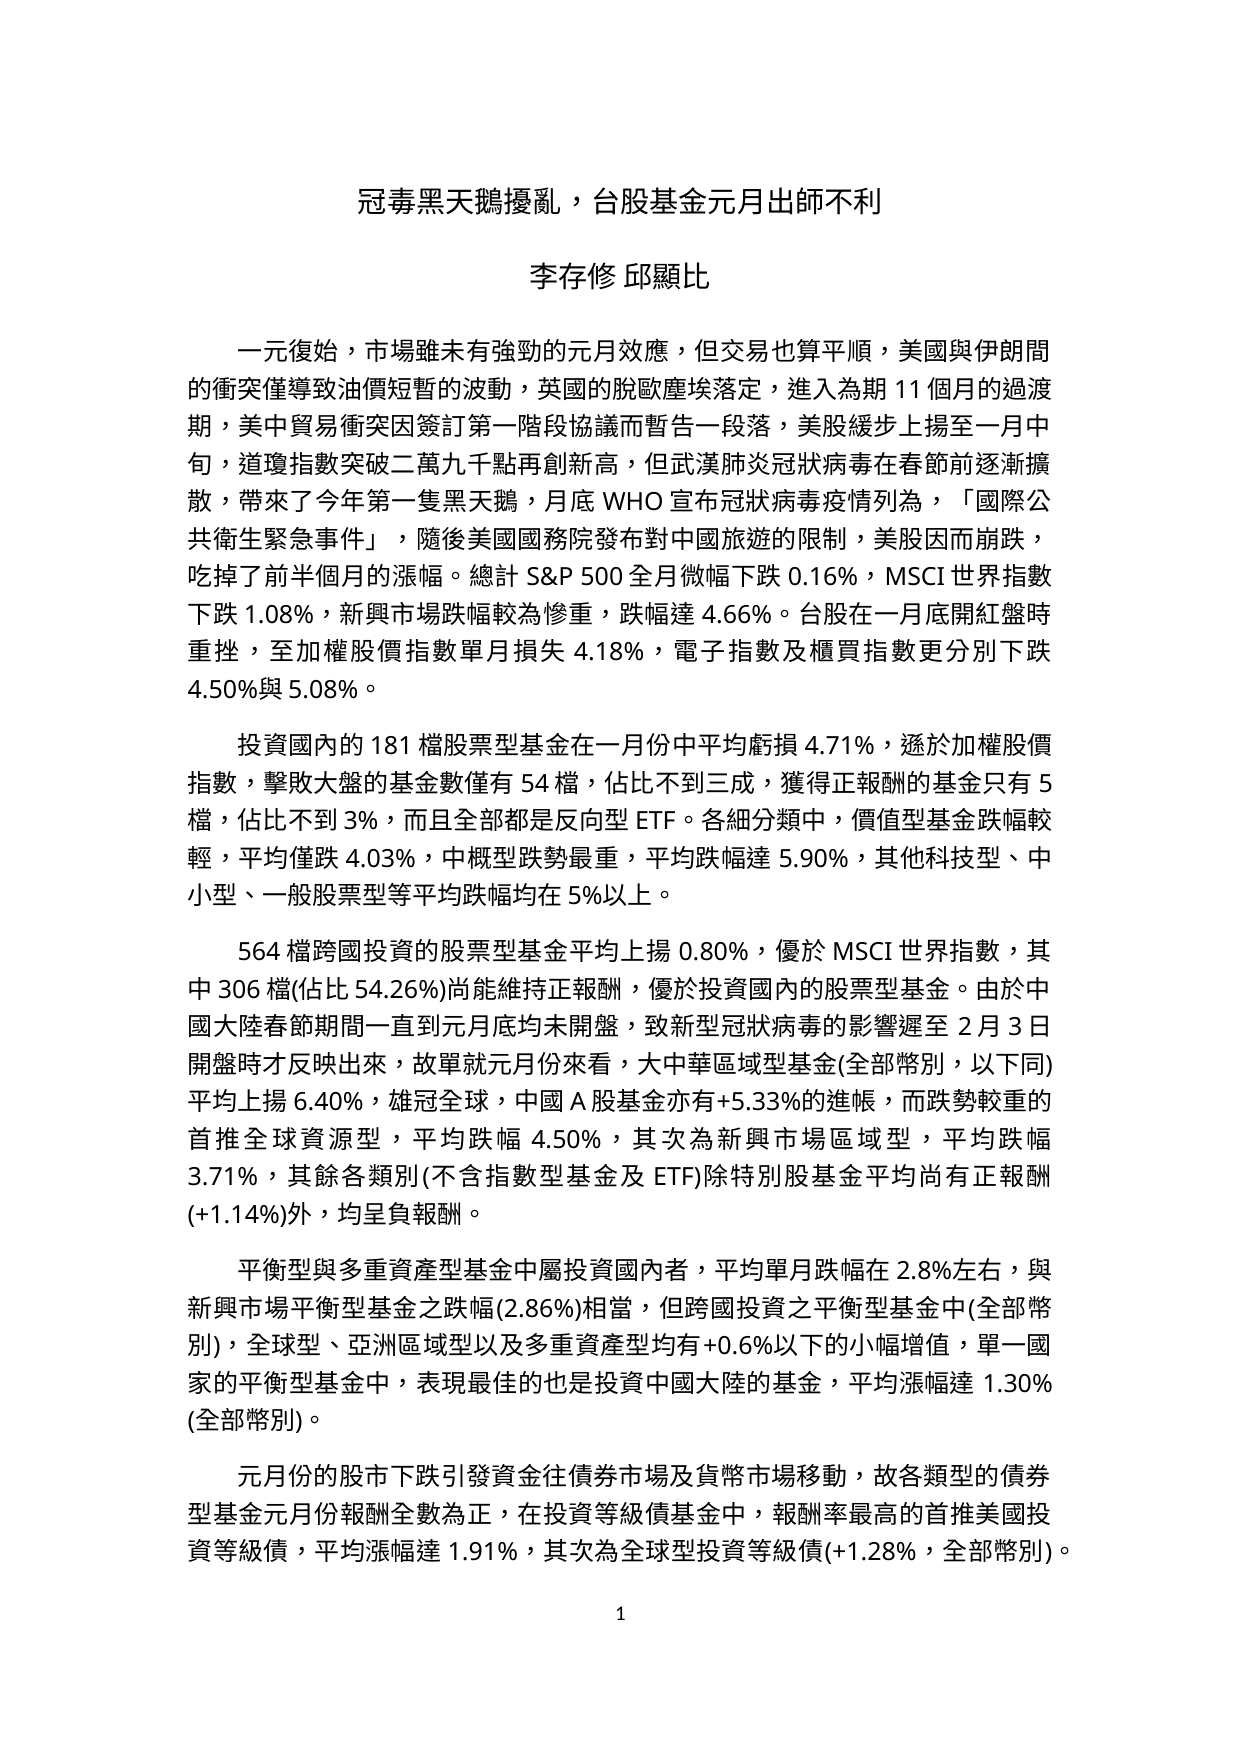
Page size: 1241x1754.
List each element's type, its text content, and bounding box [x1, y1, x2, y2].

text 564檔跨國投資的股票型基金平均上揚0.80%，優於MSCI世界指數，其中306檔(佔比54.26%)尚能維持正報酬，優於投資國內的股票型基金。由於中國大陸春節期間一直到元月底均未開盤，致新型冠狀病毒的影響遲至2月3日開盤時才反映出來，故單就元月份來看，大中華區域型基金(全部幣別，以下同)平均上揚6.40%，雄冠全球，中國A股基金亦有+5.33%的進帳，而跌勢較重的首推全球資源型，平均跌幅4.50%，其次為新興市場區域型，平均跌幅3.71%，其餘各類別(不含指數型基金及ETF)除特別股基金平均尚有正報酬(+1.14%)外，均呈負報酬。 [187, 931, 1053, 1231]
text 李存修 邱顯比 [187, 237, 1053, 312]
text 一元復始，市場雖未有強勁的元月效應，但交易也算平順，美國與伊朗間的衝突僅導致油價短暫的波動，英國的脫歐塵埃落定，進入為期11個月的過渡期，美中貿易衝突因簽訂第一階段協議而暫告一段落，美股緩步上揚至一月中旬，道瓊指數突破二萬九千點再創新高，但武漢肺炎冠狀病毒在春節前逐漸擴散，帶來了今年第一隻黑天鵝，月底WHO宣布冠狀病毒疫情列為，「國際公共衛生緊急事件」，隨後美國國務院發布對中國旅遊的限制，美股因而崩跌，吃掉了前半個月的漲幅。總計S&P 500全月微幅下跌0.16%，MSCI世界指數下跌1.08%，新興市場跌幅較為慘重，跌幅達4.66%。台股在一月底開紅盤時重挫，至加權股價指數單月損失4.18%，電子指數及櫃買指數更分別下跌4.50%與5.08%。 [187, 331, 1053, 706]
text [187, 1456, 1053, 1569]
text 平衡型與多重資產型基金中屬投資國內者，平均單月跌幅在2.8%左右，與新興市場平衡型基金之跌幅(2.86%)相當，但跨國投資之平衡型基金中(全部幣別)，全球型、亞洲區域型以及多重資產型均有+0.6%以下的小幅增值，單一國家的平衡型基金中，表現最佳的也是投資中國大陸的基金，平均漲幅達1.30%(全部幣別)。 [187, 1250, 1053, 1437]
text 冠毒黑天鵝擾亂，台股基金元月出師不利 [187, 162, 1053, 237]
text 投資國內的181檔股票型基金在一月份中平均虧損4.71%，遜於加權股價指數，擊敗大盤的基金數僅有54檔，佔比不到三成，獲得正報酬的基金只有5檔，佔比不到3%，而且全部都是反向型ETF。各細分類中，價值型基金跌幅較輕，平均僅跌4.03%，中概型跌勢最重，平均跌幅達5.90%，其他科技型、中小型、一般股票型等平均跌幅均在5%以上。 [187, 725, 1053, 912]
